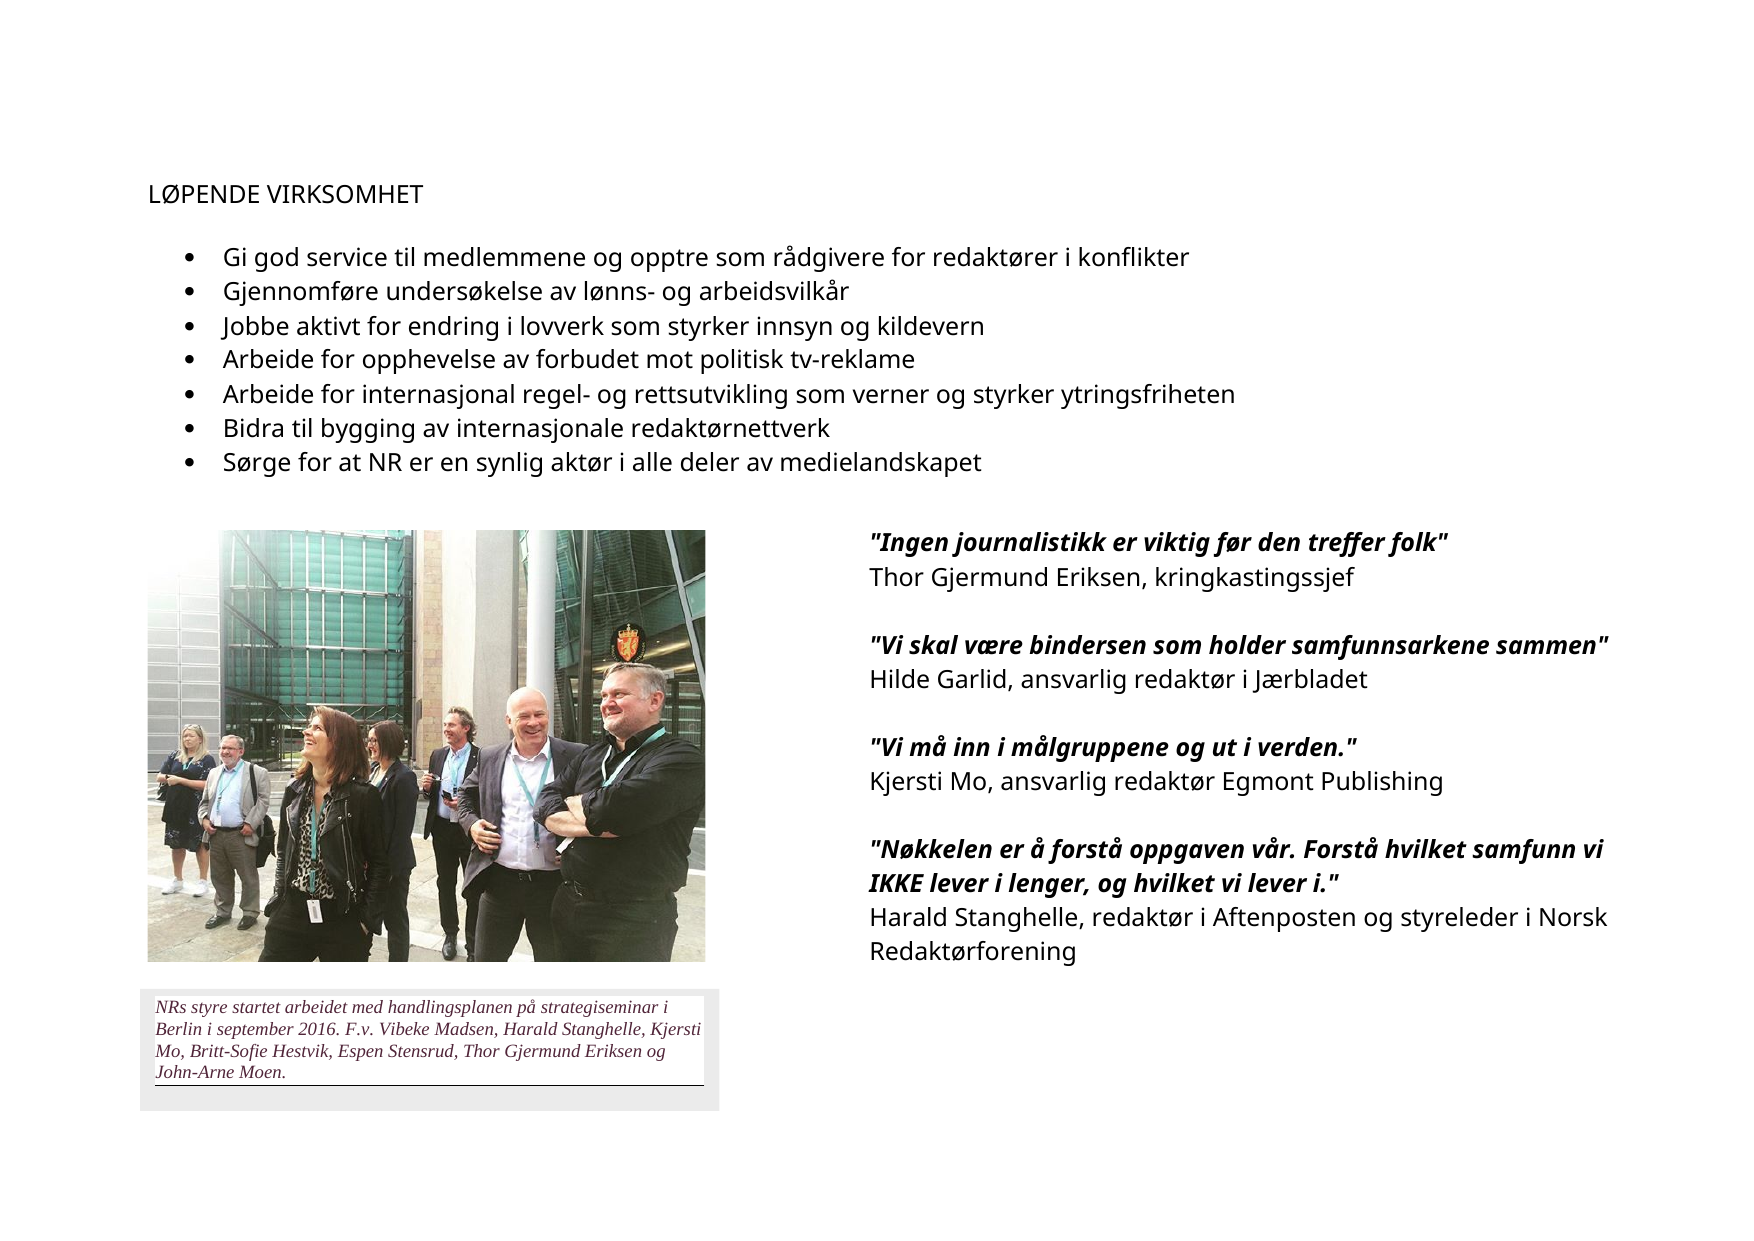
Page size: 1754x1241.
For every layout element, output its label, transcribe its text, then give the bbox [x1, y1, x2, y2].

list Arbeide for opphevelse av forbudet mot politisk tv-reklame [185, 342, 1606, 376]
list Bidra til bygging av internasjonale redaktørnettverk [185, 410, 1606, 444]
list Sørge for at NR er en synlig aktør i alle deler av medielandskapet [185, 444, 1606, 478]
picture [147, 530, 706, 962]
list Gjennomføre undersøkelse av lønns- og arbeidsvilkår [185, 274, 1606, 308]
list Gi god service til medlemmene og opptre som rådgivere for redaktører i konflikter [185, 240, 1606, 274]
text LØPENDE VIRKSOMHET [148, 177, 1606, 211]
list Jobbe aktivt for endring i lovverk som styrker innsyn og kildevern [185, 308, 1606, 342]
list Arbeide for internasjonal regel- og rettsutvikling som verner og styrker ytringsfriheten [185, 376, 1606, 410]
